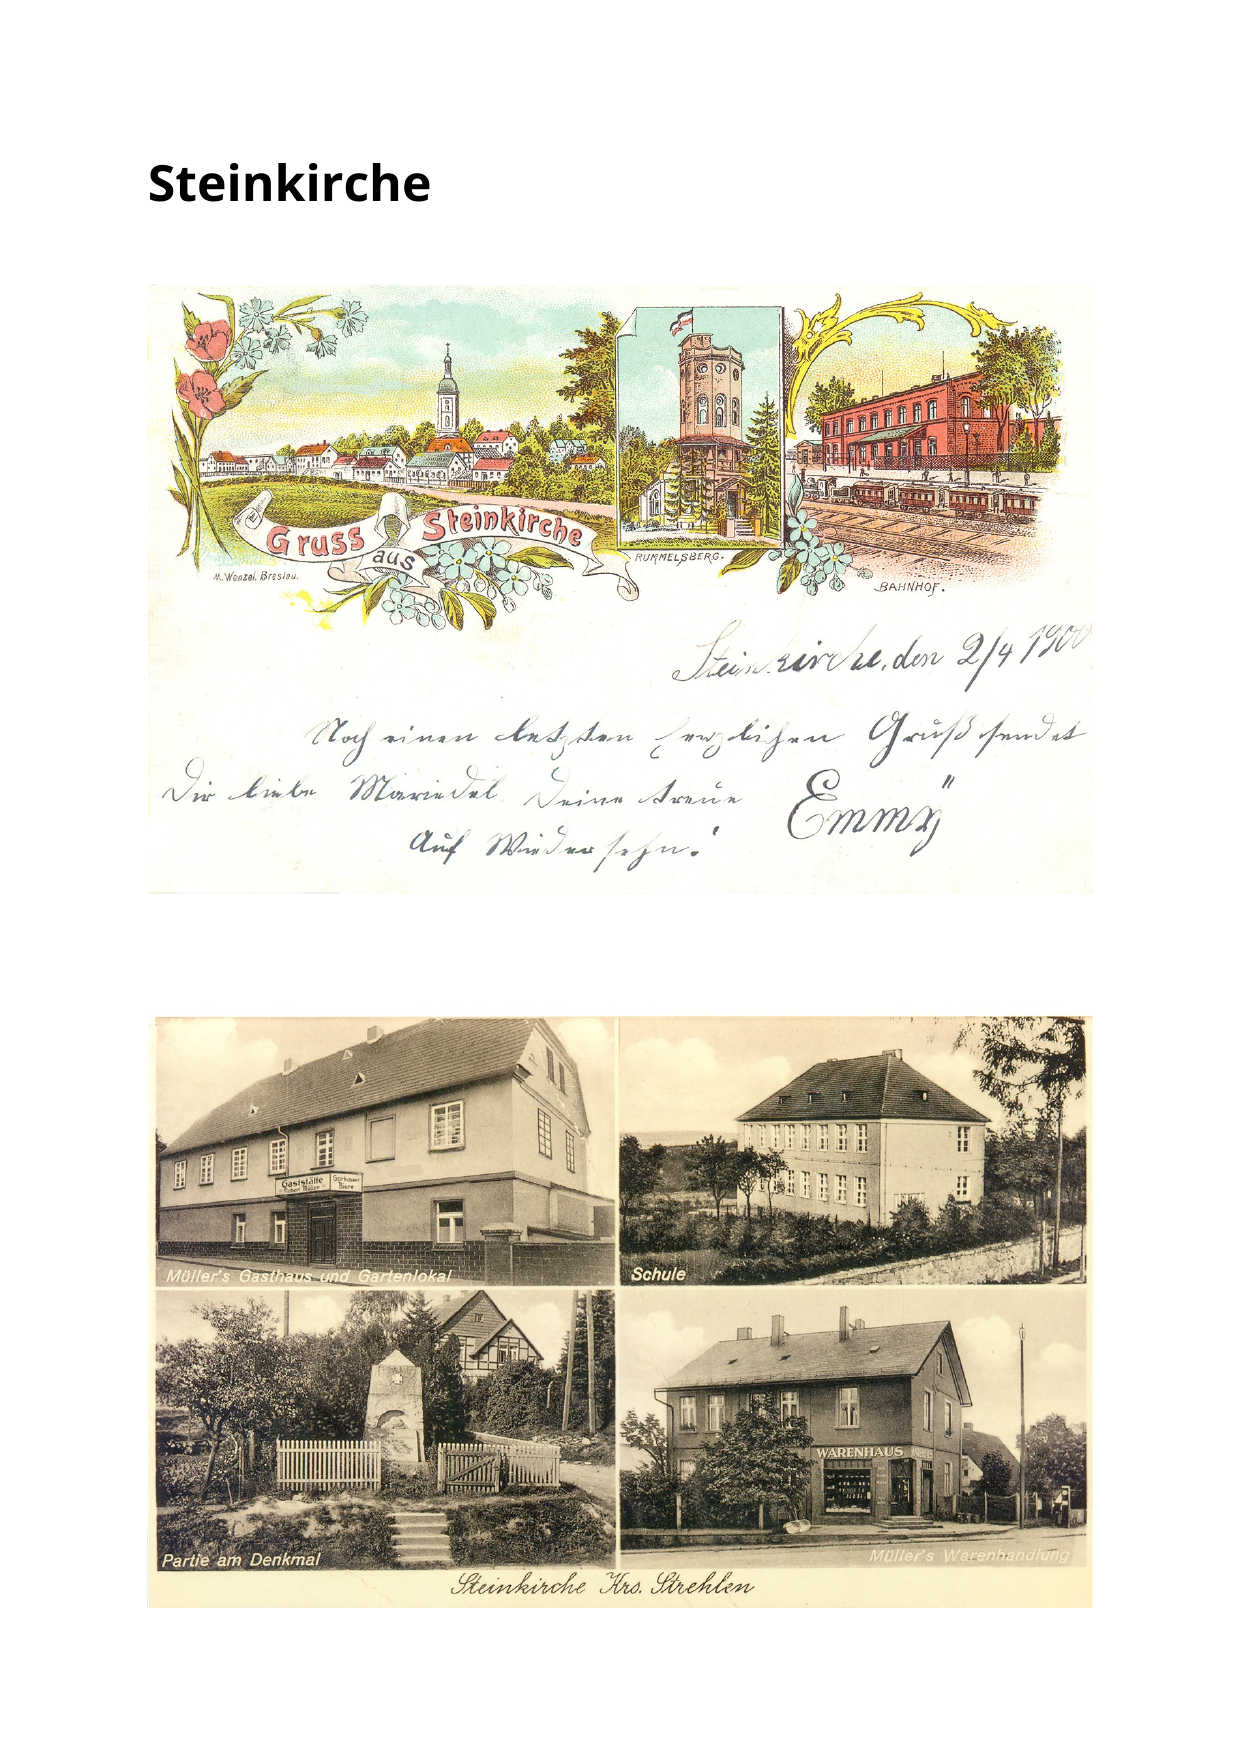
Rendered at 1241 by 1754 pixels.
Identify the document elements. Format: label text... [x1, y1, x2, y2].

picture [147, 284, 1093, 894]
picture [147, 1006, 1093, 1608]
text Steinkirche [148, 148, 1093, 216]
